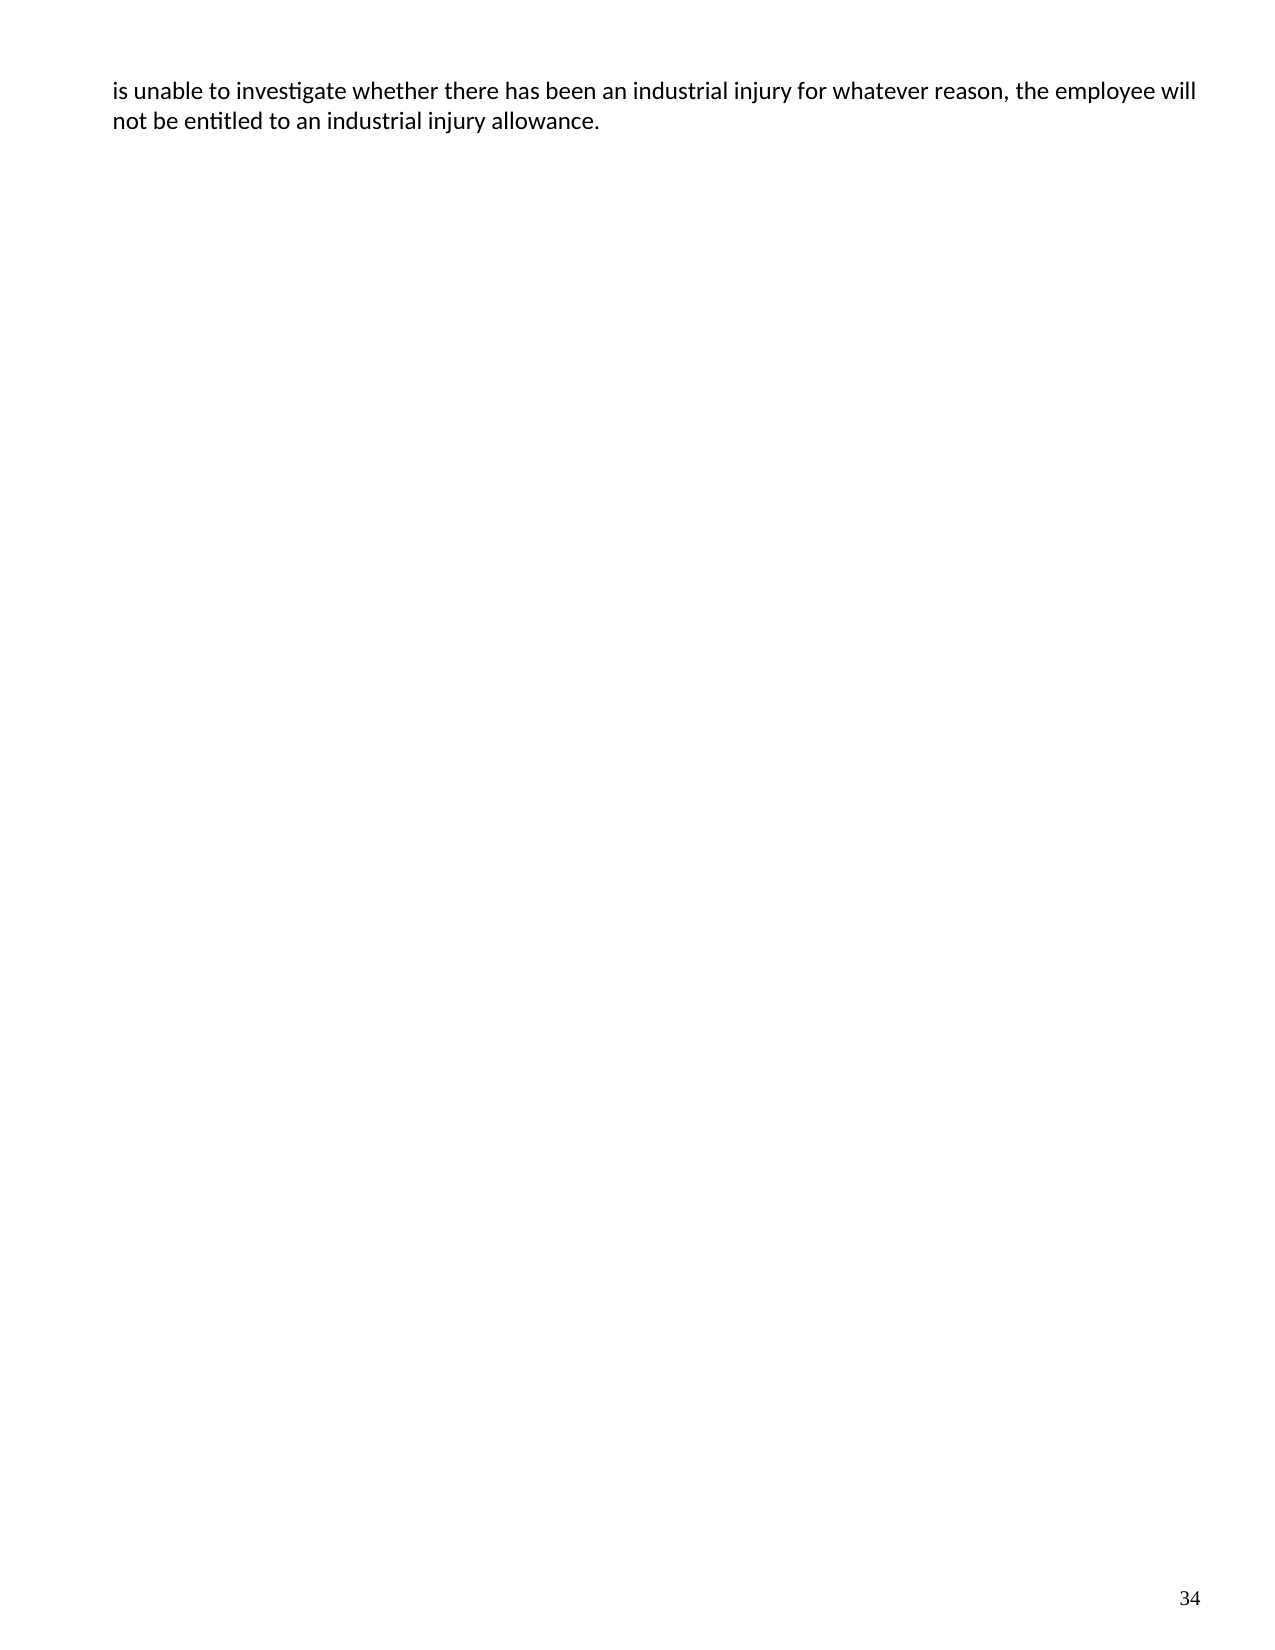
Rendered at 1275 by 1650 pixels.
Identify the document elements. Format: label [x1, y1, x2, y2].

list [75, 75, 1200, 136]
